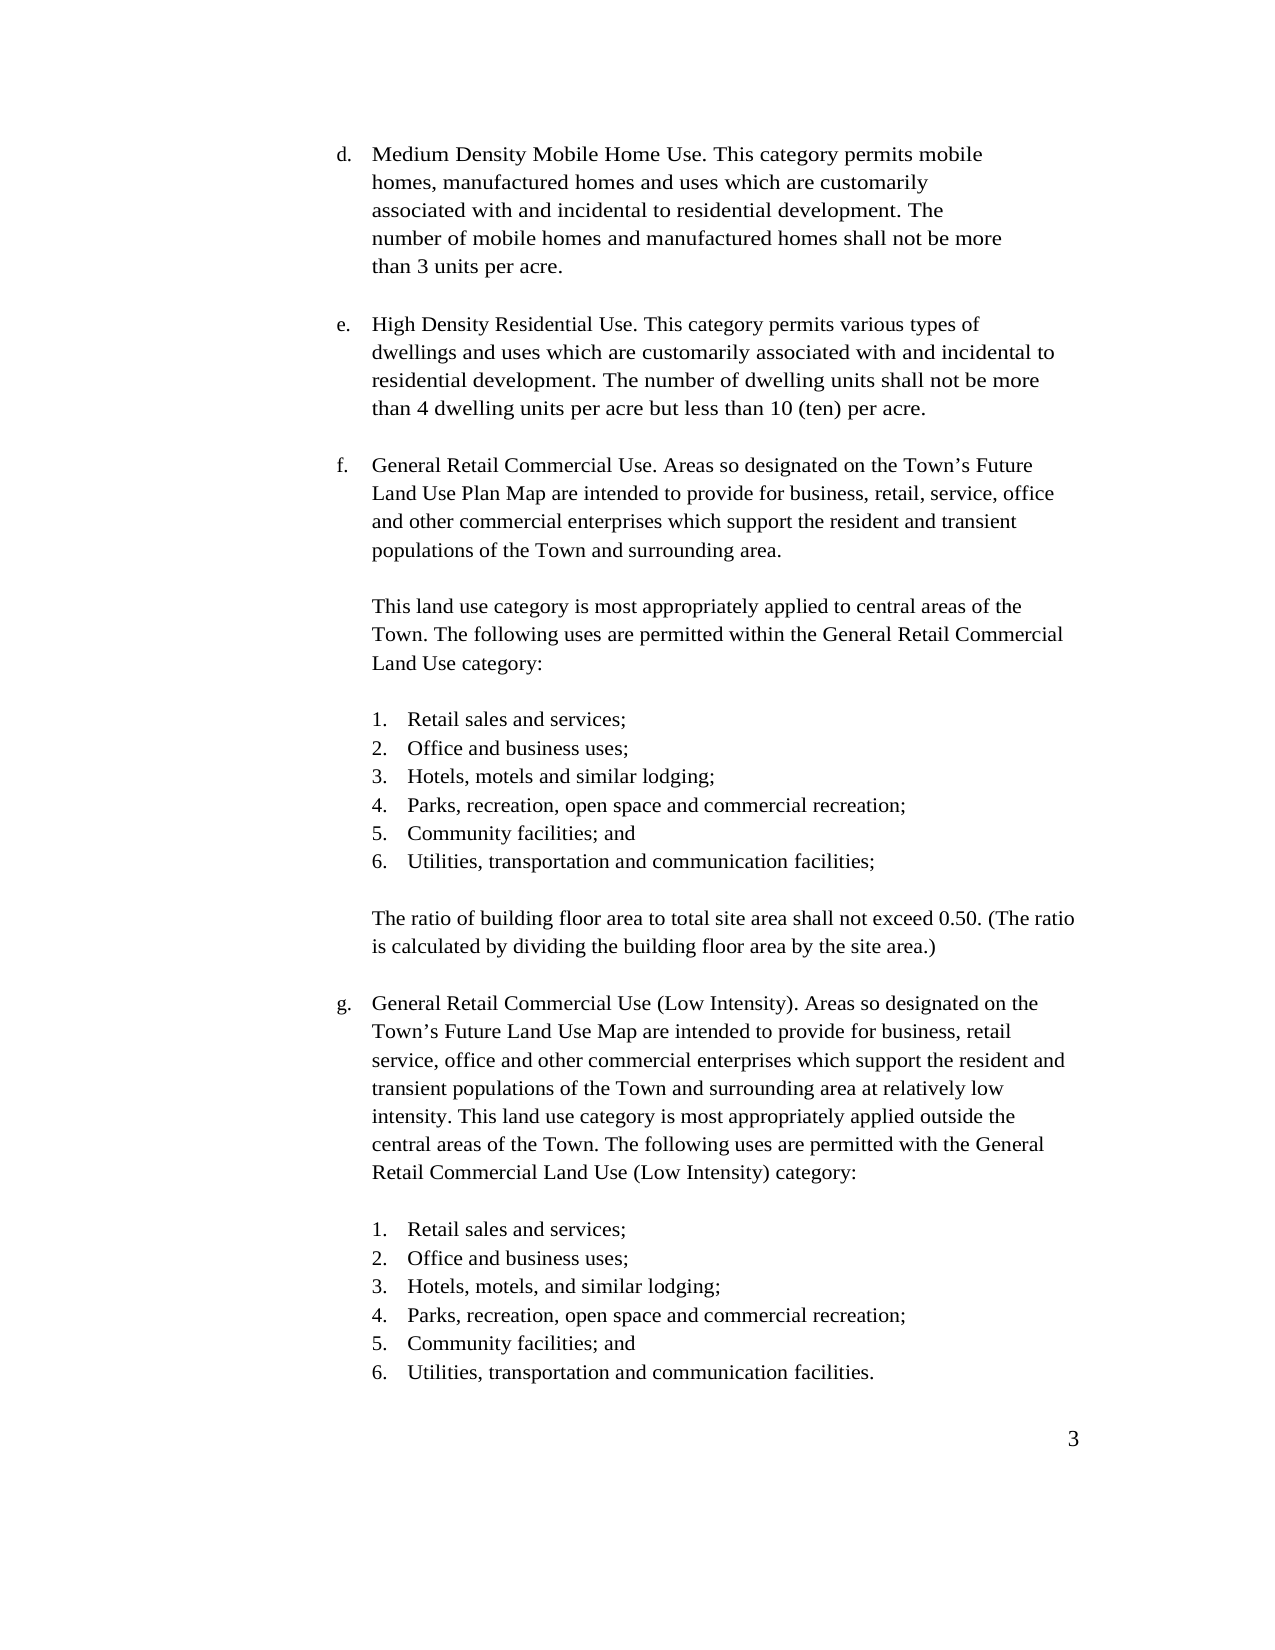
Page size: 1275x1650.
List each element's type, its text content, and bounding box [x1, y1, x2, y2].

list Parks, recreation, open space and commercial recreation; [372, 792, 1096, 817]
list Retail sales and services; [372, 1217, 1096, 1241]
list Community facilities; and [372, 821, 1096, 845]
list Hotels, motels and similar lodging; [372, 764, 1096, 788]
list Utilities, transportation and communication facilities; [372, 849, 1096, 873]
list Medium Density Mobile Home Use. This category permits mobile homes, manufactured homes and uses which are customarily associated with and incidental to residential development. The number of mobile homes and manufactured homes shall not be more than 3 units per acre. [336, 142, 1019, 278]
list Utilities, transportation and communication facilities. [372, 1359, 1096, 1384]
text This land use category is most appropriately applied to central areas of the Town. The following uses are permitted within the General Retail Commercial Land Use category: [372, 594, 1071, 675]
list General Retail Commercial Use. Areas so designated on the Town’s Future Land Use Plan Map are intended to provide for business, retail, service, office and other commercial enterprises which support the resident and transient populations of the Town and surrounding area. [336, 453, 1074, 562]
list General Retail Commercial Use (Low Intensity). Areas so designated on the Town’s Future Land Use Map are intended to provide for business, retail service, office and other commercial enterprises which support the resident and transient populations of the Town and surrounding area at relatively low intensity. This land use category is most appropriately applied outside the central areas of the Town. The following uses are permitted with the General Retail Commercial Land Use (Low Intensity) category: [336, 991, 1076, 1184]
list Retail sales and services; [372, 707, 1096, 731]
list Hotels, motels, and similar lodging; [372, 1274, 1096, 1298]
list Office and business uses; [372, 736, 1096, 759]
text The ratio of building floor area to total site area shall not exceed 0.50. (The ratio is calculated by dividing the building floor area by the site area.) [372, 906, 1079, 958]
list Parks, recreation, open space and commercial recreation; [372, 1303, 1096, 1327]
list Office and business uses; [372, 1246, 1096, 1270]
list Community facilities; and [372, 1331, 1096, 1355]
list High Density Residential Use. This category permits various types of dwellings and uses which are customarily associated with and incidental to residential development. The number of dwelling units shall not be more than 4 dwelling units per acre but less than 10 (ten) per acre. [336, 312, 1057, 420]
